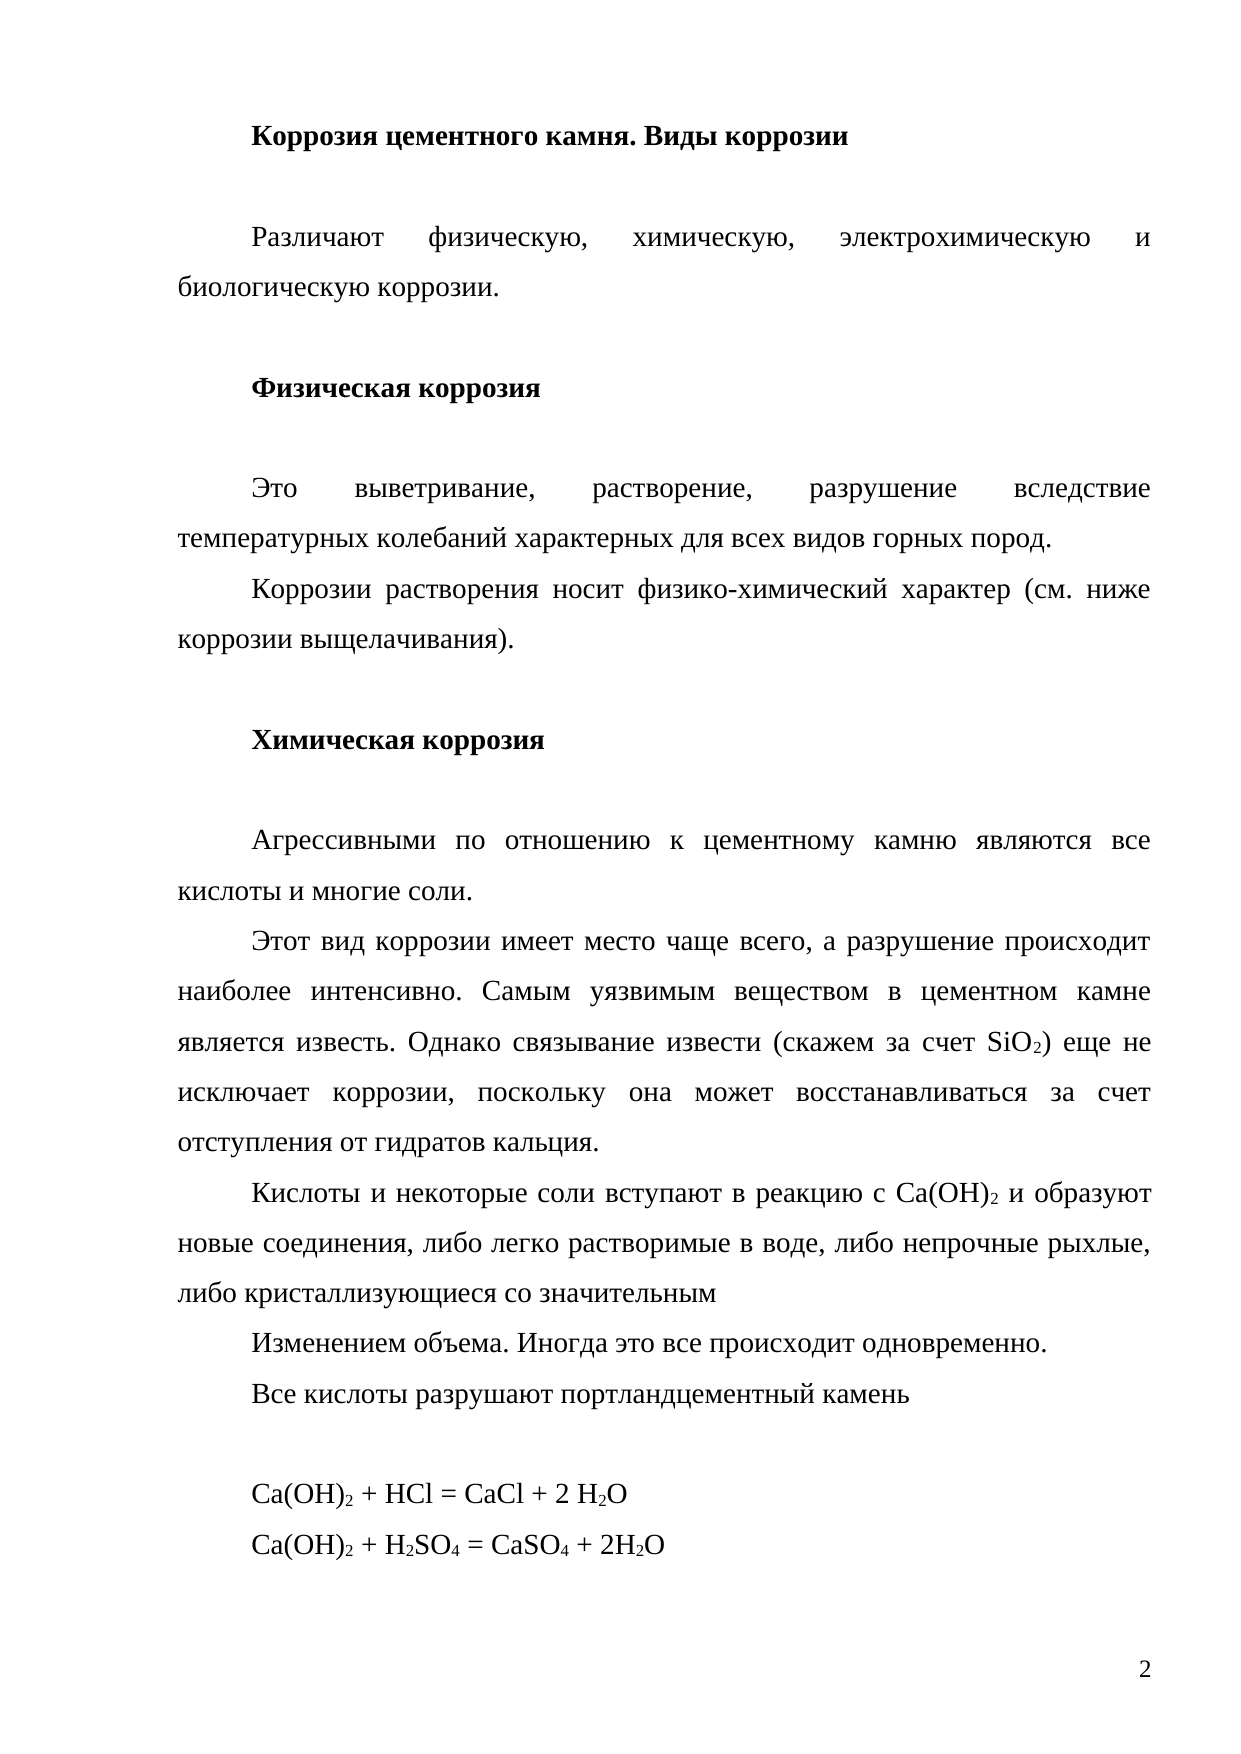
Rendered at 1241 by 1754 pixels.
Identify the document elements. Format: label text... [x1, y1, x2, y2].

text Различают физическую, химическую, электрохимическую и биологическую коррозии. [177, 219, 1152, 303]
text Коррозии растворения носит физико-химический характер (см. ниже коррозии выщелачивания). [177, 571, 1152, 655]
text Этот вид коррозии имеет место чаще всего, а разрушение происходит наиболее интенсивно. Самым уязвимым веществом в цементном камне является известь. Однако связывание извести (скажем за счет SiO2) еще не исключает коррозии, поскольку она может восстанавливаться за счет отступления от гидратов кальция. [177, 923, 1152, 1158]
text Са(ОН)2 + H2SO4 = CaSO4 + 2H2O [177, 1527, 1152, 1560]
text Все кислоты разрушают портландцементный камень [177, 1376, 1152, 1409]
text Это выветривание, растворение, разрушение вследствие температурных колебаний характерных для всех видов горных пород. [177, 470, 1152, 554]
text Изменением объема. Иногда это все происходит одновременно. [177, 1326, 1152, 1359]
text Агрессивными по отношению к цементному камню являются все кислоты и многие соли. [177, 822, 1152, 906]
text Химическая коррозия [177, 722, 1152, 755]
text Коррозия цементного камня. Виды коррозии [177, 118, 1152, 152]
text Са(ОН)2 + НСl = CaCl + 2 H2O [177, 1477, 1152, 1510]
text Кислоты и некоторые соли вступают в реакцию с Са(ОН)2 и образуют новые соединения, либо легко растворимые в воде, либо непрочные рыхлые, либо кристаллизующиеся со значительным [177, 1175, 1152, 1309]
text Физическая коррозия [177, 370, 1152, 403]
